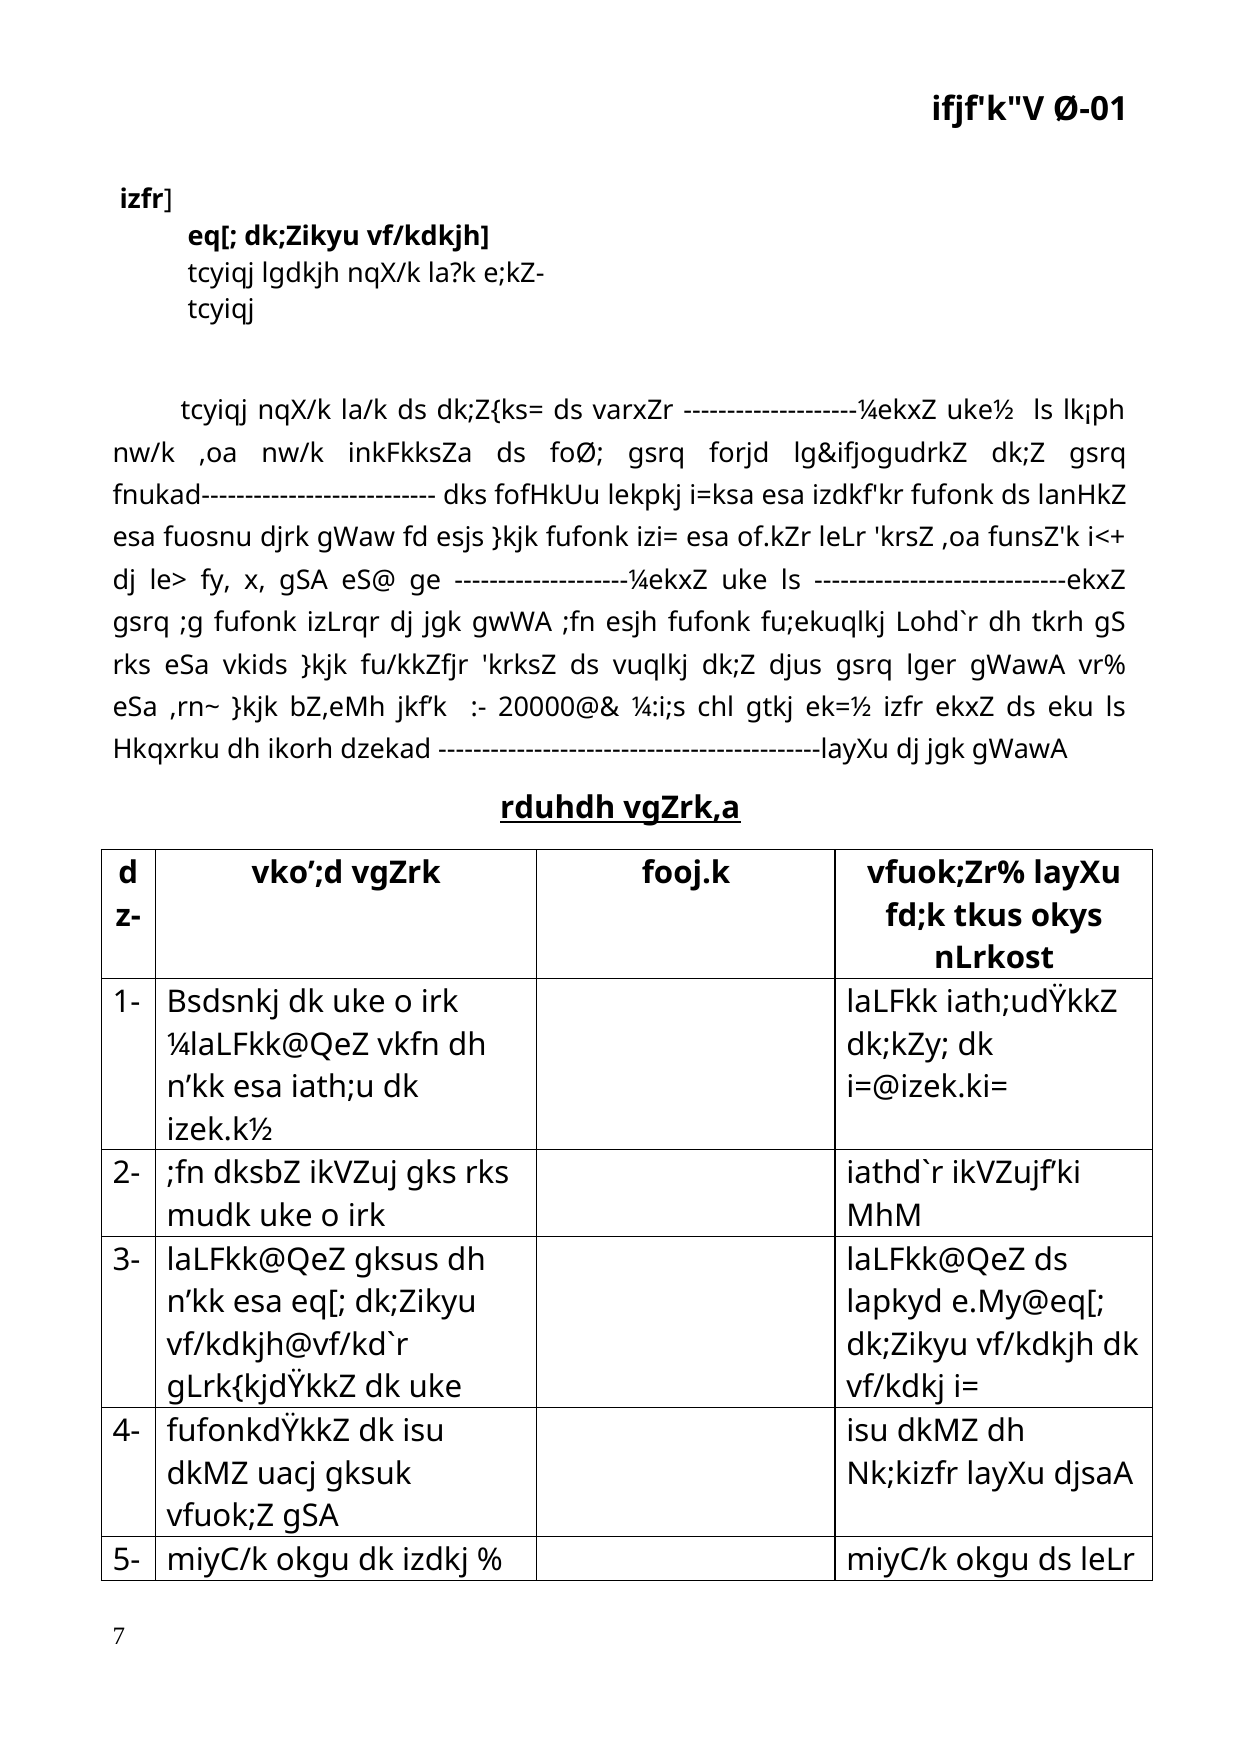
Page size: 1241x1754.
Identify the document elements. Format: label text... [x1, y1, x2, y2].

table_cell laLFkk iath;udŸkkZ dk;kZy; dk i=@izek.ki= [836, 979, 1152, 1149]
text ifjf'k"V Ø-01 [112, 84, 1128, 130]
text tcyiqj nqX/k la/k ds dk;Z{ks= ds varxZr --------------------¼ekxZ uke½ ls lk¡ph nw/k ,oa nw/k inkFkksZa ds foØ; gsrq forjd lg&ifjogudrkZ dk;Z gsrq fnukad--------------------------- dks fofHkUu lekpkj i=ksa esa izdkf'kr fufonk ds lanHkZ esa fuosnu djrk gWaw fd esjs }kjk fufonk izi= esa of.kZr leLr 'krsZ ,oa funsZ'k i<+ dj le> fy, x, gSA eS@ ge --------------------¼ekxZ uke ls -----------------------------ekxZ gsrq ;g fufonk izLrqr dj jgk gwWA ;fn esjh fufonk fu;ekuqlkj Lohd`r dh tkrh gS rks eSa vkids }kjk fu/kkZfjr 'krksZ ds vuqlkj dk;Z djus gsrq lger gWawA vr% eSa ,rn~ }kjk bZ,eMh jkf’k :- 20000@& ¼:i;s chl gtkj ek=½ izfr ekxZ ds eku ls Hkqxrku dh ikorh dzekad --------------------------------------------layXu dj jgk gWawA [112, 391, 1128, 767]
table_cell [537, 1150, 834, 1236]
table_cell [537, 1237, 834, 1407]
table_cell [537, 1537, 834, 1579]
text tcyiqj lgdkjh nqX/k la?k e;kZ- [112, 253, 1128, 290]
table_cell Bsdsnkj dk uke o irk ¼laLFkk@QeZ vkfn dh n’kk esa iath;u dk izek.k½ [156, 979, 536, 1149]
table_cell fufonkdŸkkZ dk isu dkMZ uacj gksuk vfuok;Z gSA [156, 1408, 536, 1536]
table_cell laLFkk@QeZ gksus dh n’kk esa eq[; dk;Zikyu vf/kdkjh@vf/kd`r gLrk{kjdŸkkZ dk uke [156, 1237, 536, 1407]
table_header fooj.k [537, 850, 834, 978]
text tcyiqj [112, 290, 1128, 327]
table_cell ;fn dksbZ ikVZuj gks rks mudk uke o irk [156, 1150, 536, 1236]
table_cell 5- [102, 1537, 155, 1579]
text rduhdh vgZrk,a [112, 785, 1128, 828]
table_cell [537, 1408, 834, 1536]
table_cell isu dkMZ dh Nk;kizfr layXu djsaA [836, 1408, 1152, 1536]
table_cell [836, 1537, 1152, 1579]
table_cell laLFkk@QeZ ds lapkyd e.My@eq[; dk;Zikyu vf/kdkjh dk vf/kdkj i= [836, 1237, 1152, 1407]
table_cell [537, 979, 834, 1149]
text izfr] [112, 179, 1128, 216]
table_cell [156, 1537, 536, 1579]
table_header dz- [102, 850, 155, 978]
table_cell 3- [102, 1237, 155, 1407]
table_cell 2- [102, 1150, 155, 1236]
table_cell 1- [102, 979, 155, 1149]
table_header vfuok;Zr% layXu fd;k tkus okys nLrkost [836, 850, 1152, 978]
table_cell 4- [102, 1408, 155, 1536]
text eq[; dk;Zikyu vf/kdkjh] [112, 216, 1128, 253]
table_cell iathd`r ikVZujf’ki MhM [836, 1150, 1152, 1236]
table_header vko’;d vgZrk [156, 850, 536, 978]
